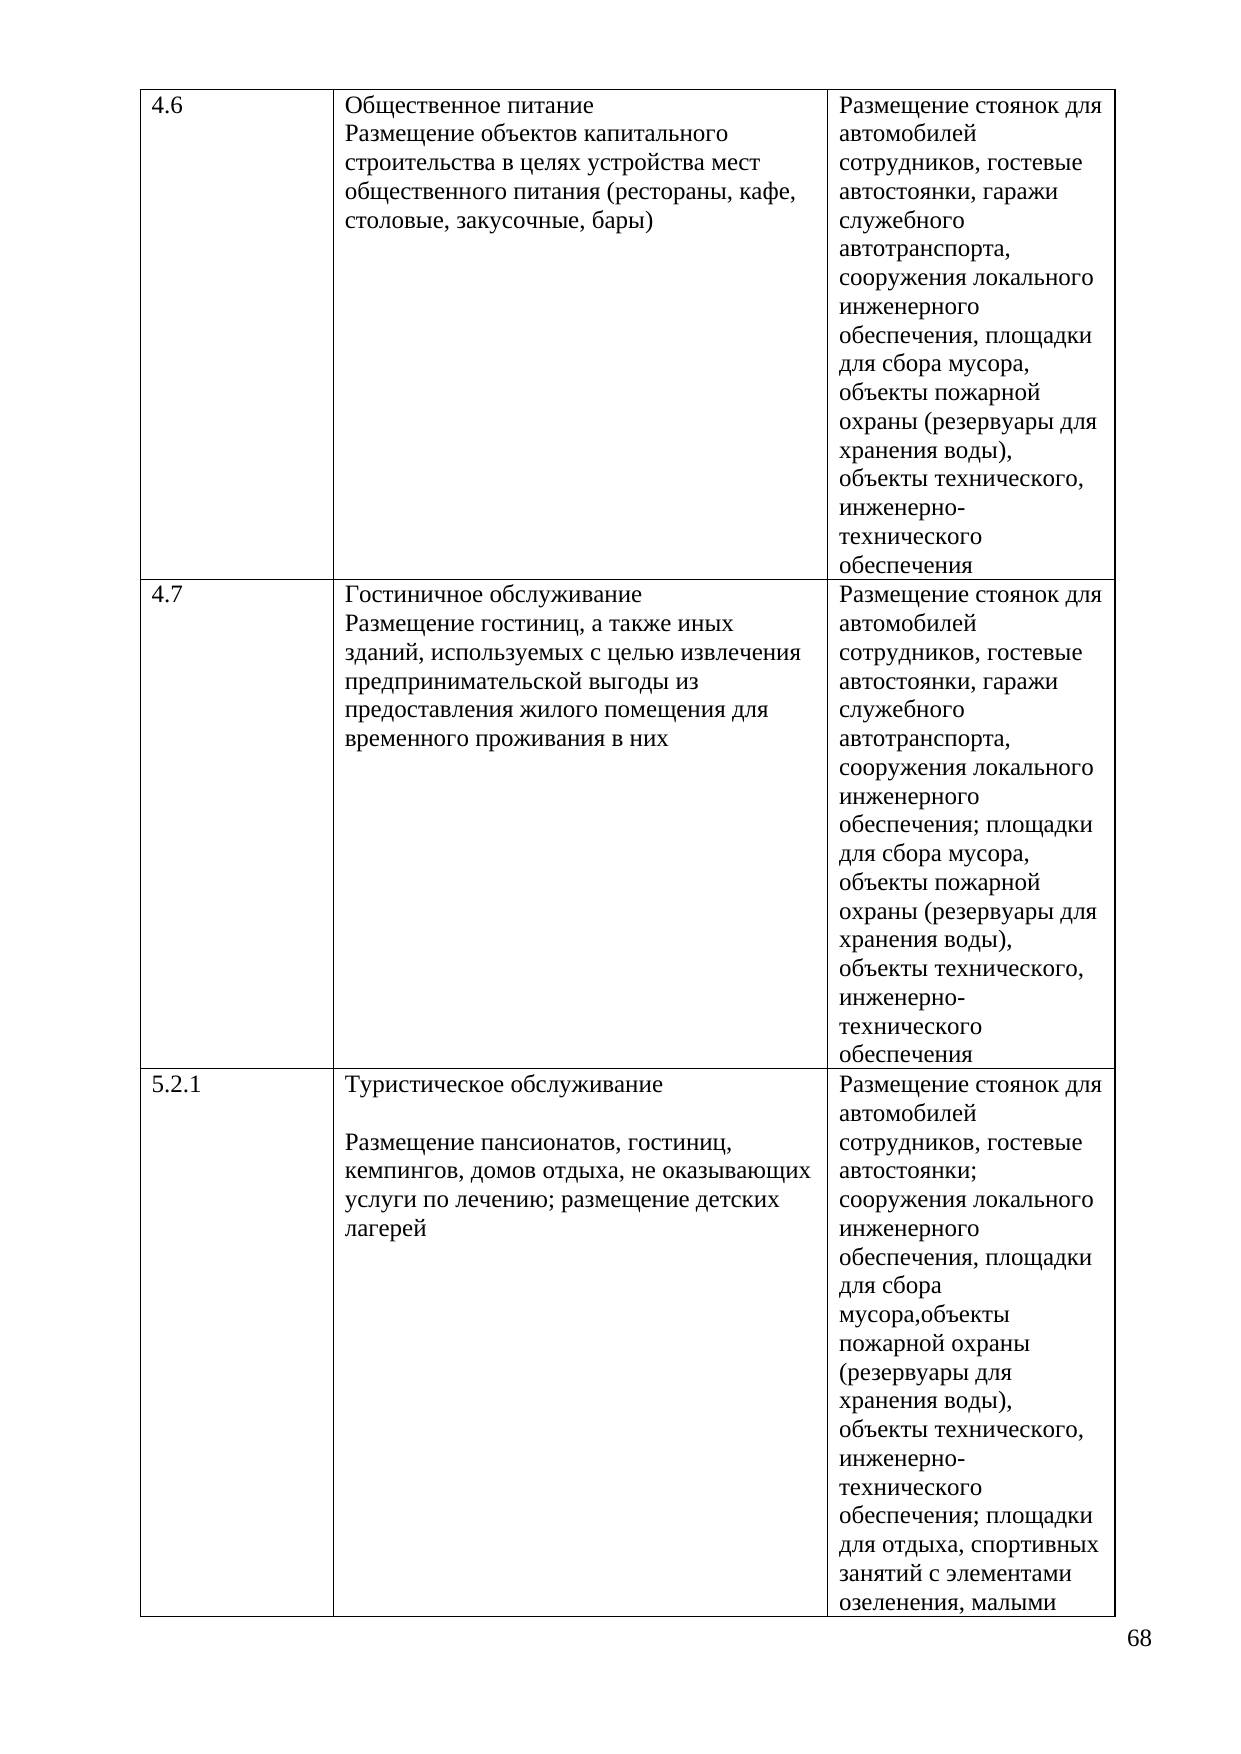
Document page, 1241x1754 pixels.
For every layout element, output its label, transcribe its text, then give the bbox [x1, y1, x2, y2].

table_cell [828, 1069, 1114, 1616]
table_cell Размещение стоянок для автомобилей сотрудников, гостевые автостоянки, гаражи служебного автотранспорта, сооружения локального инженерного обеспечения; площадки для сбора мусора, объекты пожарной охраны (резервуары для хранения воды), объекты технического, инженерно-технического обеспечения [828, 580, 1114, 1068]
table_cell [334, 1069, 827, 1616]
table_header Общественное питание Размещение объектов капитального строительства в целях устройства мест общественного питания (рестораны, кафе, столовые, закусочные, бары) [334, 90, 827, 578]
table_header Размещение стоянок для автомобилей сотрудников, гостевые автостоянки, гаражи служебного автотранспорта, сооружения локального инженерного обеспечения, площадки для сбора мусора, объекты пожарной охраны (резервуары для хранения воды), объекты технического, инженерно-технического обеспечения [828, 90, 1114, 578]
table_cell 4.7 [141, 580, 333, 1068]
table_cell 5.2.1 [141, 1069, 333, 1616]
table_cell Гостиничное обслуживание Размещение гостиниц, а также иных зданий, используемых с целью извлечения предпринимательской выгоды из предоставления жилого помещения для временного проживания в них [334, 580, 827, 1068]
table_header 4.6 [141, 90, 333, 578]
